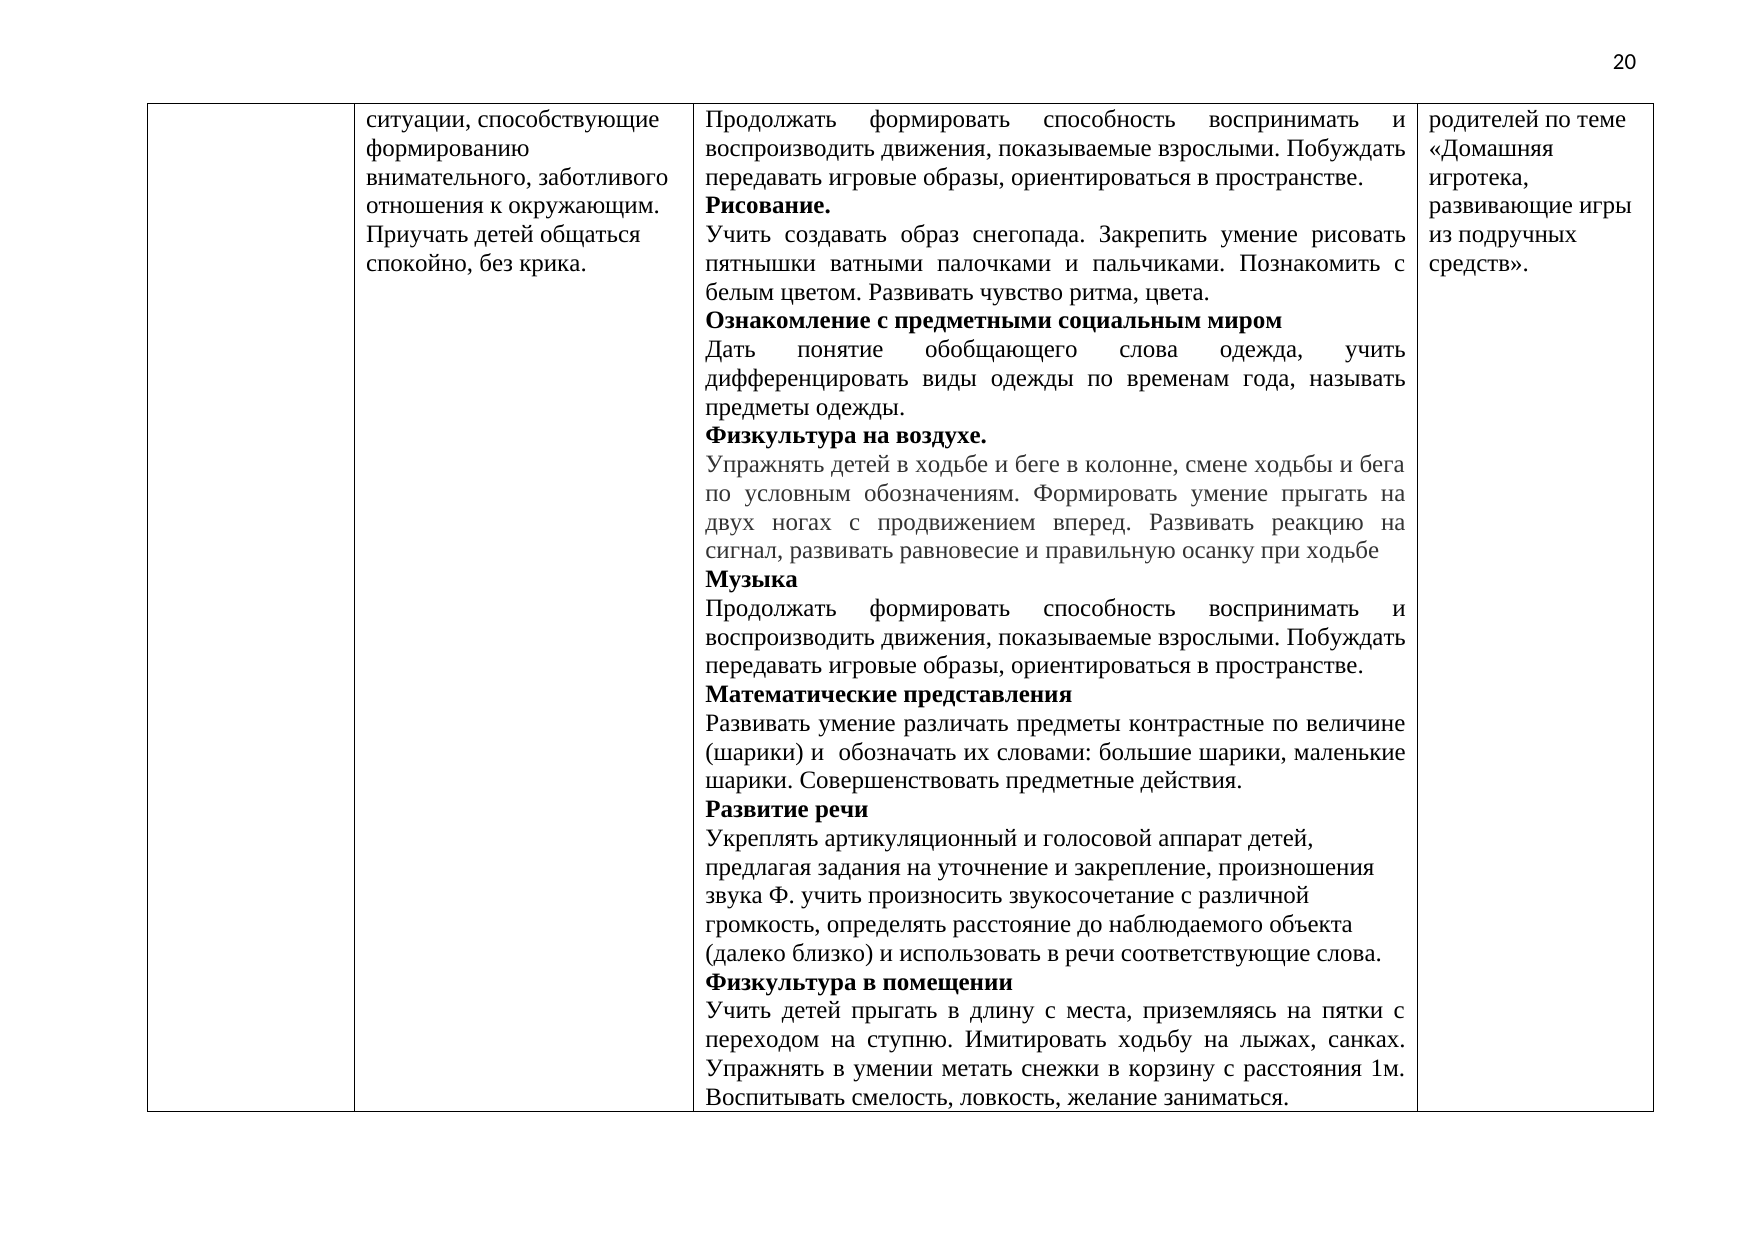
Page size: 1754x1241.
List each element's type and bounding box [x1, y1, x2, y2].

table_cell [1418, 104, 1653, 1111]
table_cell [694, 104, 1417, 1111]
table_cell [148, 104, 354, 1111]
table_cell [355, 104, 693, 1111]
